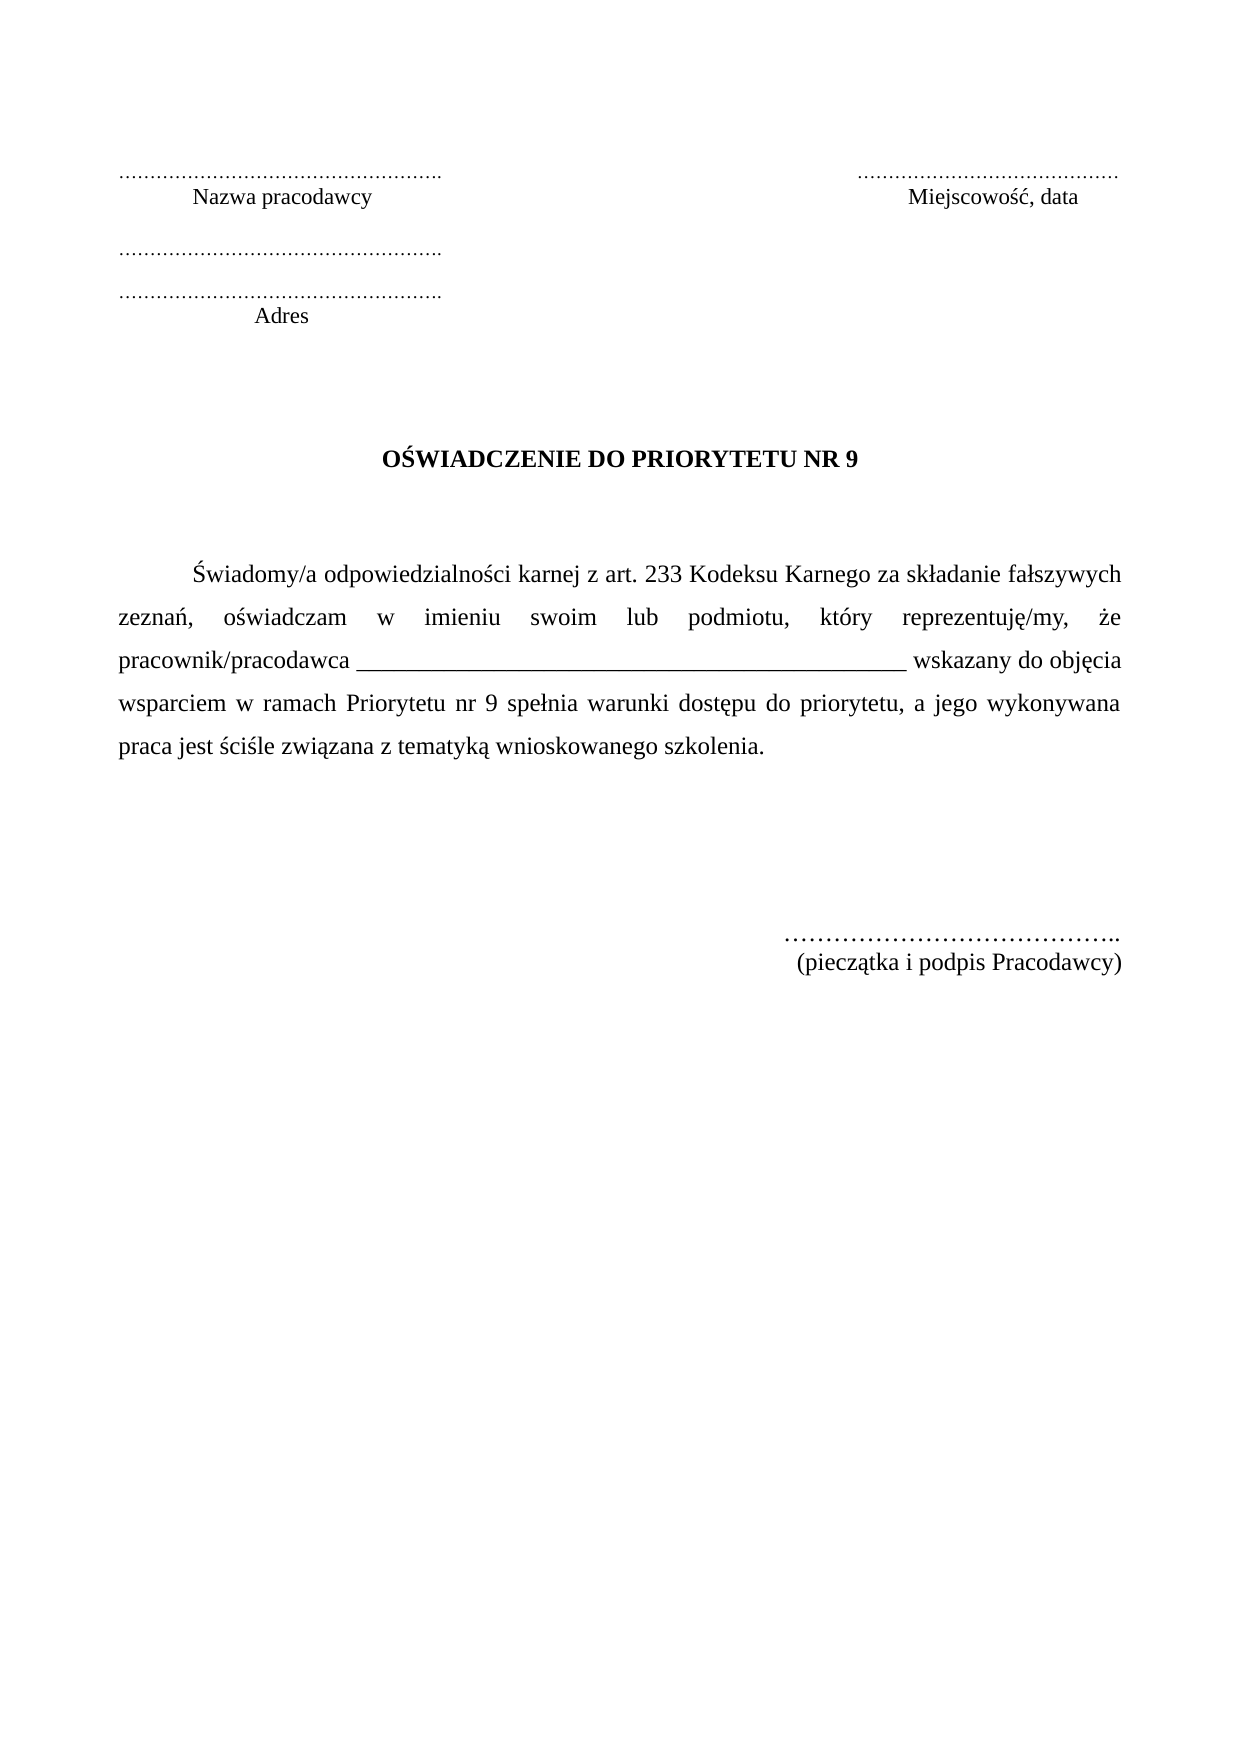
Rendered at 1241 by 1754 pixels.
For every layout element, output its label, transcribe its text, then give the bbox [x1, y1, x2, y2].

text ……………………………………………. …………………………………… [118, 161, 1122, 183]
text ……………………………………………. [118, 281, 1122, 303]
text Adres [118, 303, 1122, 329]
text (pieczątka i podpis Pracodawcy) [118, 947, 1122, 976]
text OŚWIADCZENIE DO PRIORYTETU NR 9 [118, 444, 1122, 473]
text ……………………………………………. [118, 238, 1122, 259]
text Świadomy/a odpowiedzialności karnej z art. 233 Kodeksu Karnego za składanie fałszywych zeznań, oświadczam w imieniu swoim lub podmiotu, który reprezentuję/my, że pracownik/pracodawca ____________________________________________ wskazany do objęcia wsparciem w ramach Priorytetu nr 9 spełnia warunki dostępu do priorytetu, a jego wykonywana praca jest ściśle związana z tematyką wnioskowanego szkolenia. [118, 559, 1122, 760]
text ………………………………….. [118, 918, 1122, 947]
text Nazwa pracodawcy Miejscowość, data [118, 183, 1122, 209]
